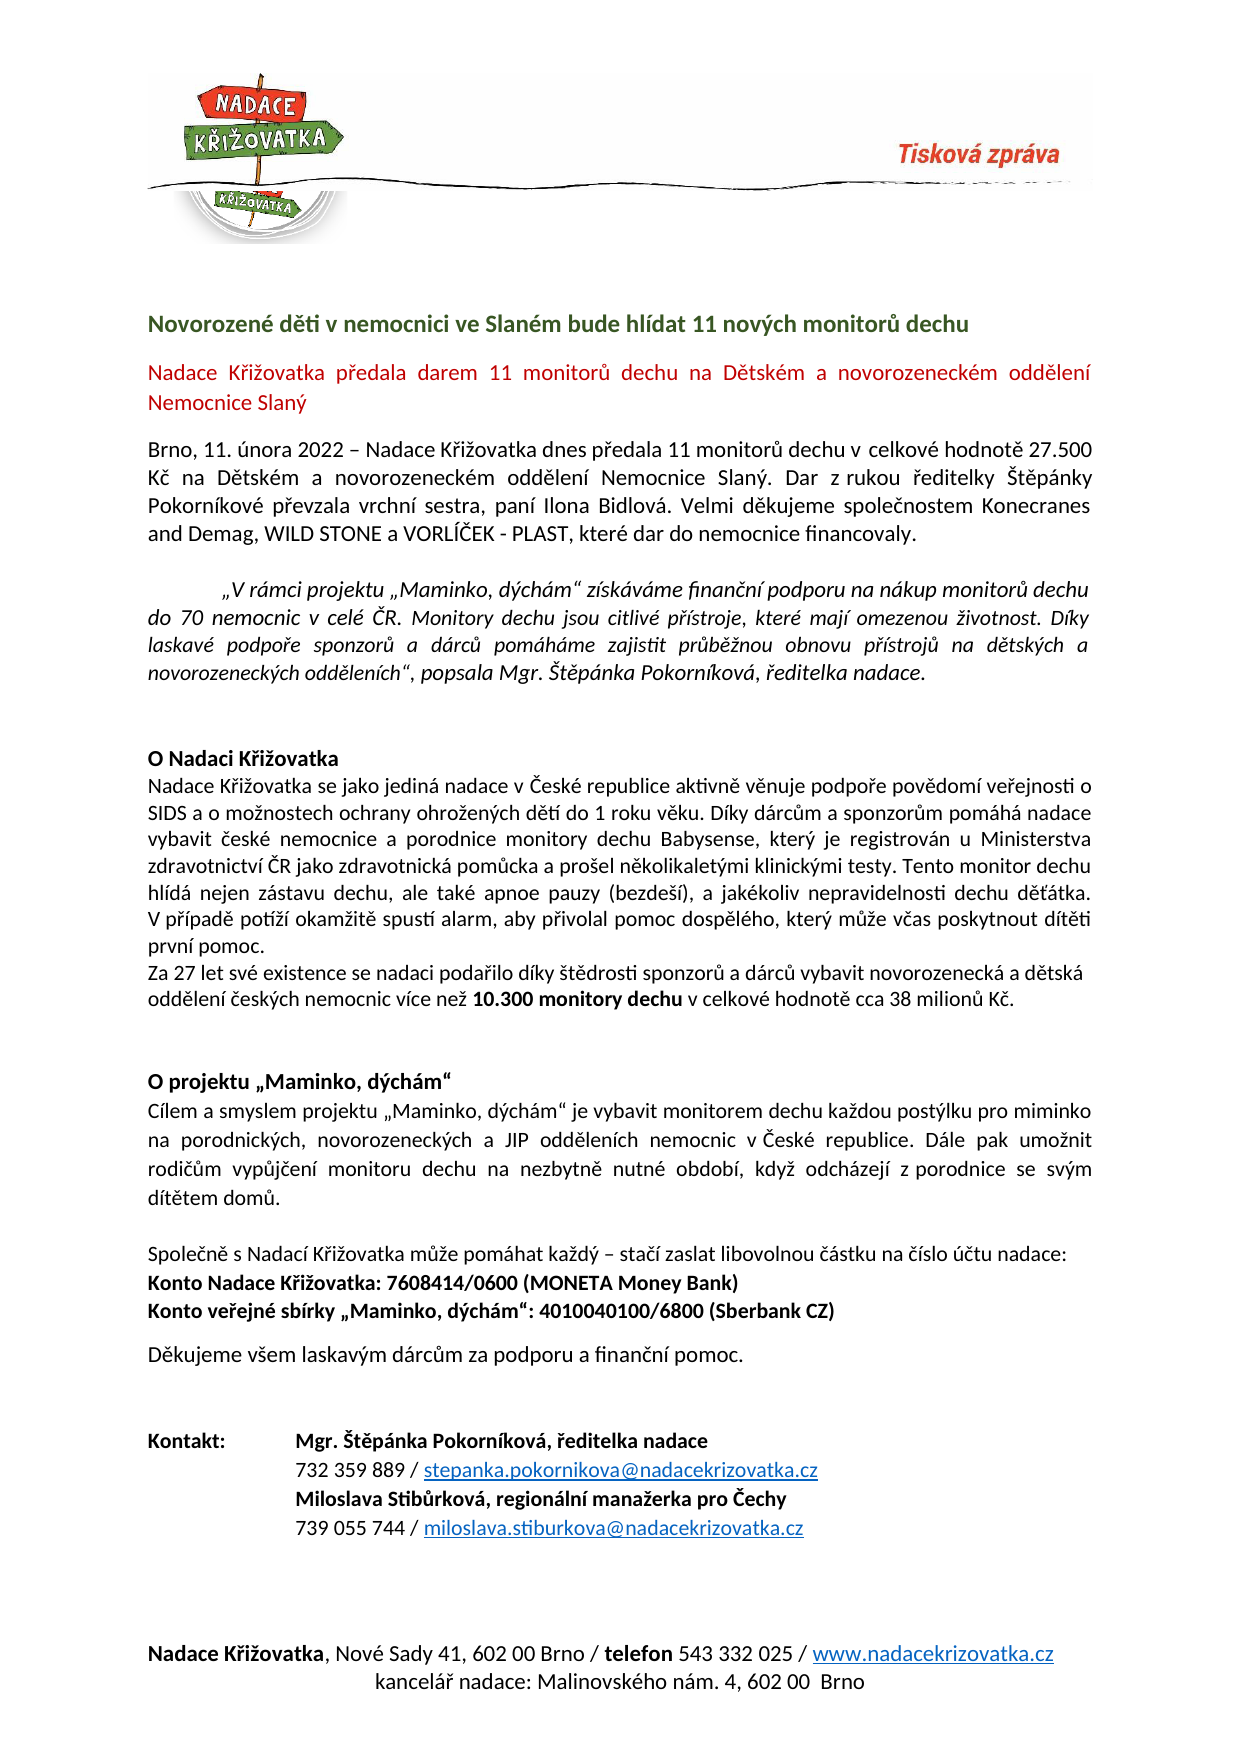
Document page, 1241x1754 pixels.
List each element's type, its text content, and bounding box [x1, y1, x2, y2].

text Děkujeme všem laskavým dárcům za podporu a finanční pomoc. [148, 1340, 1092, 1368]
text 739 055 744 / miloslava.stiburkova@nadacekrizovatka.cz [148, 1514, 1092, 1541]
picture [173, 191, 348, 244]
text Konto Nadace Křižovatka: 7608414/0600 (MONETA Money Bank) [148, 1269, 1092, 1295]
text O projektu „Maminko, dýchám“ [148, 1067, 1092, 1096]
text O Nadaci Křižovatka [148, 744, 1092, 772]
text „V rámci projektu „Maminko, dýchám“ získáváme finanční podporu na nákup monitorů dechu do 70 nemocnic v celé ČR. Monitory dechu jsou citlivé přístroje, které mají omezenou životnost. Díky laskavé podpoře sponzorů a dárců pomáháme zajistit průběžnou obnovu přístrojů na dětských a novorozeneckých odděleních“, popsala Mgr. Štěpánka Pokorníková, ředitelka nadace. [148, 575, 1092, 686]
text Brno, 11. února 2022 – Nadace Křižovatka dnes předala 11 monitorů dechu v celkové hodnotě 27.500 Kč na Dětském a novorozeneckém oddělení Nemocnice Slaný. Dar z rukou ředitelky Štěpánky Pokorníkové převzala vrchní sestra, paní Ilona Bidlová. Velmi děkujeme společnostem Konecranes and Demag, WILD STONE a VORLÍČEK - PLAST, které dar do nemocnice financovaly. [148, 435, 1092, 547]
text Nadace Křižovatka se jako jediná nadace v České republice aktivně věnuje podpoře povědomí veřejnosti o SIDS a o možnostech ochrany ohrožených dětí do 1 roku věku. Díky dárcům a sponzorům pomáhá nadace vybavit české nemocnice a porodnice monitory dechu Babysense, který je registrován u Ministerstva zdravotnictví ČR jako zdravotnická pomůcka a prošel několikaletými klinickými testy. Tento monitor dechu hlídá nejen zástavu dechu, ale také apnoe pauzy (bezdeší), a jakékoliv nepravidelnosti dechu děťátka. V případě potíží okamžitě spustí alarm, aby přivolal pomoc dospělého, který může včas poskytnout dítěti první pomoc. [148, 772, 1092, 959]
text Miloslava Stibůrková, regionální manažerka pro Čechy [221, 1485, 1092, 1512]
text Cílem a smyslem projektu „Maminko, dýchám“ je vybavit monitorem dechu každou postýlku pro miminko na porodnických, novorozeneckých a JIP odděleních nemocnic v České republice. Dále pak umožnit rodičům vypůjčení monitoru dechu na nezbytně nutné období, když odcházejí z porodnice se svým dítětem domů. [148, 1098, 1092, 1211]
text Konto veřejné sbírky „Maminko, dýchám“: 4010040100/6800 (Sberbank CZ) [148, 1297, 1092, 1324]
text Novorozené děti v nemocnici ve Slaném bude hlídat 11 nových monitorů dechu [148, 308, 1092, 339]
text Za 27 let své existence se nadaci podařilo díky štědrosti sponzorů a dárců vybavit novorozenecká a dětská oddělení českých nemocnic více než 10.300 monitory dechu v celkové hodnotě cca 38 milionů Kč. [148, 959, 1092, 1040]
text Kontakt: Mgr. Štěpánka Pokorníková, ředitelka nadace [148, 1428, 1092, 1454]
text Nadace Křižovatka předala darem 11 monitorů dechu na Dětském a novorozeneckém oddělení Nemocnice Slaný [148, 358, 1092, 416]
text 732 359 889 / stepanka.pokornikova@nadacekrizovatka.cz [148, 1456, 1092, 1483]
text Společně s Nadací Křižovatka může pomáhat každý – stačí zaslat libovolnou částku na číslo účtu nadace: [148, 1240, 1092, 1267]
